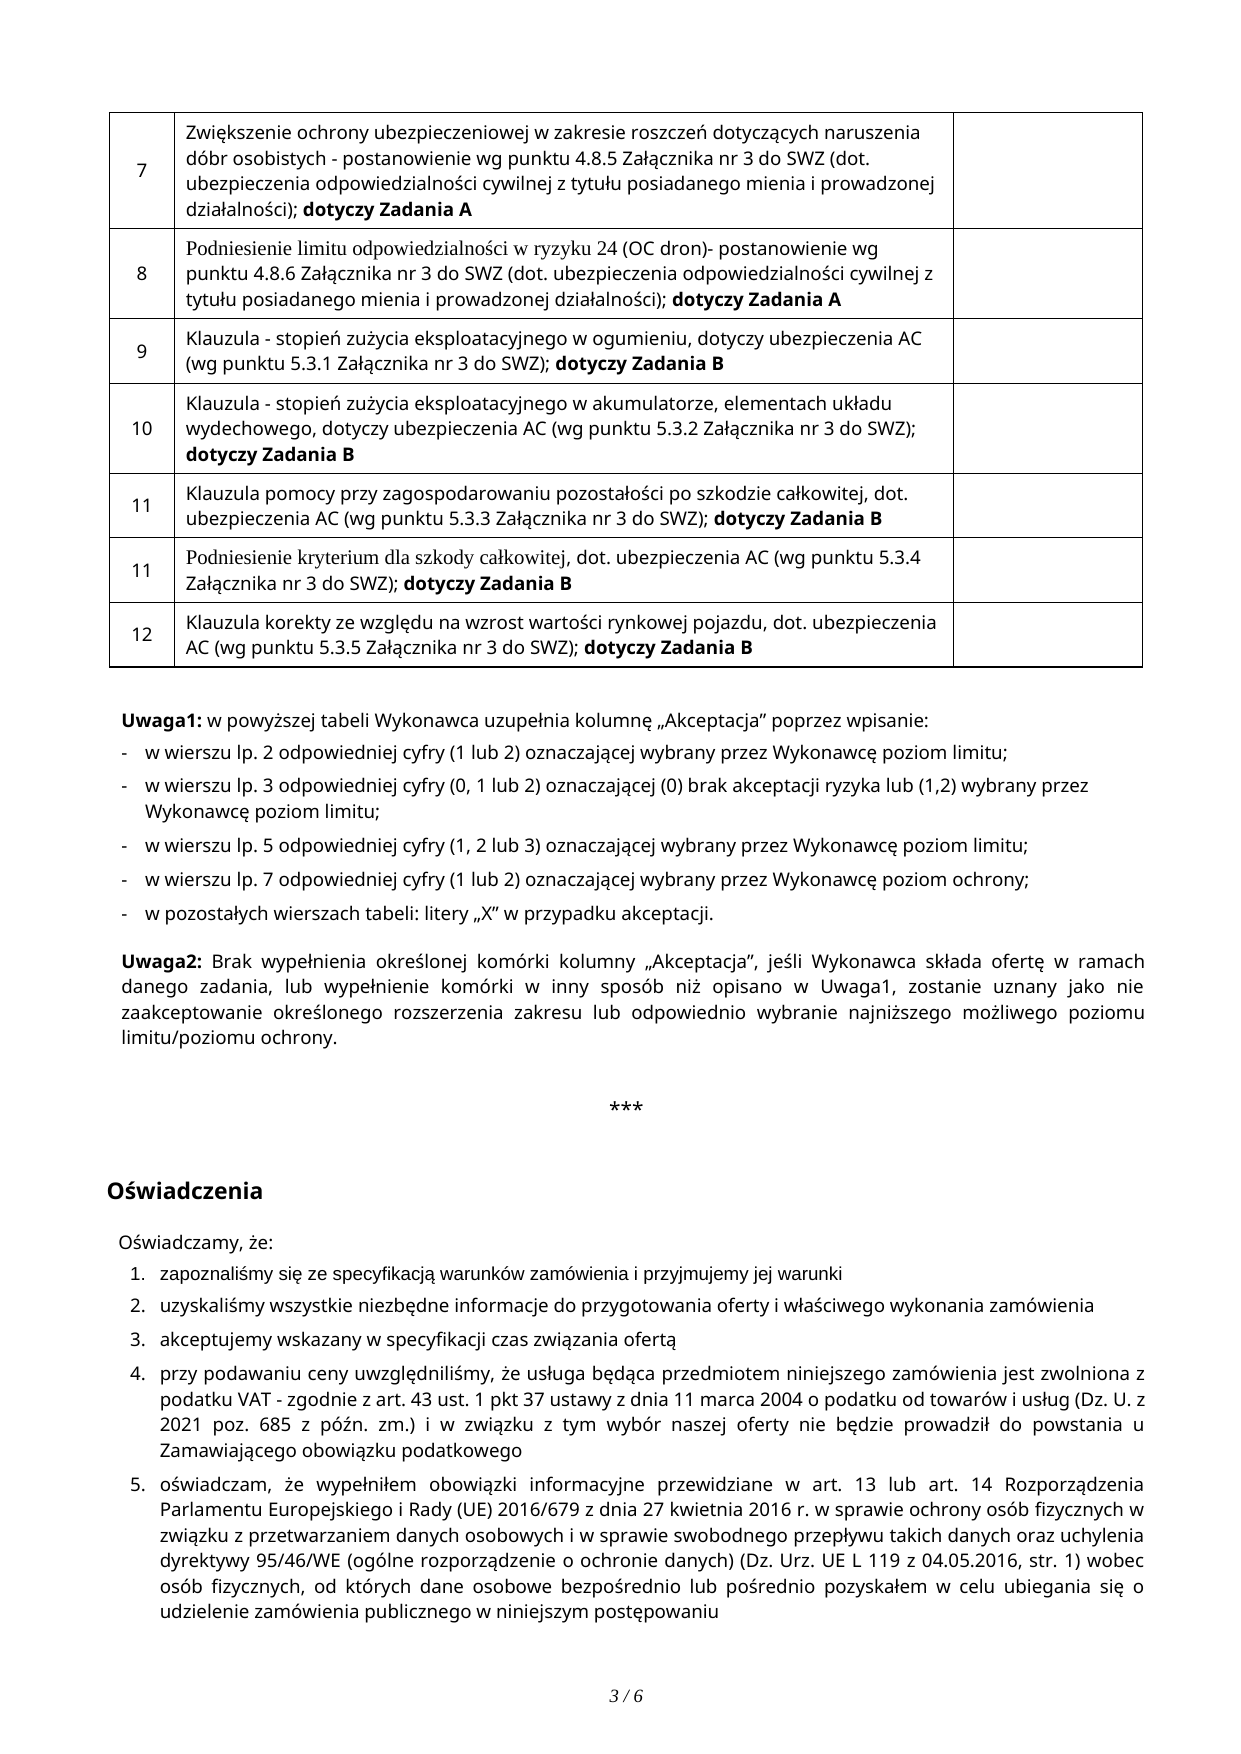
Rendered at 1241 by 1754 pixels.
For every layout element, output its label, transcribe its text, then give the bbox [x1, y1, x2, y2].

table_cell 11 [110, 474, 174, 537]
table_cell Zwiększenie ochrony ubezpieczeniowej w zakresie roszczeń dotyczących naruszenia dóbr osobistych - postanowienie wg punktu 4.8.5 Załącznika nr 3 do SWZ (dot. ubezpieczenia odpowiedzialności cywilnej z tytułu posiadanego mienia i prowadzonej działalności); dotyczy Zadania A [175, 113, 953, 228]
list uzyskaliśmy wszystkie niezbędne informacje do przygotowania oferty i właściwego wykonania zamówienia [130, 1293, 1146, 1318]
list przy podawaniu ceny uwzględniliśmy, że usługa będąca przedmiotem niniejszego zamówienia jest zwolniona z podatku VAT - zgodnie z art. 43 ust. 1 pkt 37 ustawy z dnia 11 marca 2004 o podatku od towarów i usług (Dz. U. z 2021 poz. 685 z późn. zm.) i w związku z tym wybór naszej oferty nie będzie prowadził do powstania u Zamawiającego obowiązku podatkowego [130, 1361, 1146, 1463]
text - w wierszu lp. 7 odpowiedniej cyfry (1 lub 2) oznaczającej wybrany przez Wykonawcę poziom ochrony; [121, 866, 1146, 892]
table_cell Podniesienie limitu odpowiedzialności w ryzyku 24 (OC dron)- postanowienie wg punktu 4.8.6 Załącznika nr 3 do SWZ (dot. ubezpieczenia odpowiedzialności cywilnej z tytułu posiadanego mienia i prowadzonej działalności); dotyczy Zadania A [175, 229, 953, 318]
table_cell 11 [110, 538, 174, 602]
table_cell [954, 384, 1142, 473]
table_cell 9 [110, 319, 174, 382]
table_cell Klauzula - stopień zużycia eksploatacyjnego w akumulatorze, elementach układu wydechowego, dotyczy ubezpieczenia AC (wg punktu 5.3.2 Załącznika nr 3 do SWZ); dotyczy Zadania B [175, 384, 953, 473]
table_cell [954, 474, 1142, 537]
table_cell Klauzula - stopień zużycia eksploatacyjnego w ogumieniu, dotyczy ubezpieczenia AC (wg punktu 5.3.1 Załącznika nr 3 do SWZ); dotyczy Zadania B [175, 319, 953, 382]
table_cell Klauzula pomocy przy zagospodarowaniu pozostałości po szkodzie całkowitej, dot. ubezpieczenia AC (wg punktu 5.3.3 Załącznika nr 3 do SWZ); dotyczy Zadania B [175, 474, 953, 537]
text Uwaga2: Brak wypełnienia określonej komórki kolumny „Akceptacja”, jeśli Wykonawca składa ofertę w ramach danego zadania, lub wypełnienie komórki w inny sposób niż opisano w Uwaga1, zostanie uznany jako nie zaakceptowanie określonego rozszerzenia zakresu lub odpowiednio wybranie najniższego możliwego poziomu limitu/poziomu ochrony. [121, 948, 1146, 1050]
text Oświadczenia [106, 1175, 1146, 1206]
table_cell 8 [110, 229, 174, 318]
list oświadczam, że wypełniłem obowiązki informacyjne przewidziane w art. 13 lub art. 14 Rozporządzenia Parlamentu Europejskiego i Rady (UE) 2016/679 z dnia 27 kwietnia 2016 r. w sprawie ochrony osób fizycznych w związku z przetwarzaniem danych osobowych i w sprawie swobodnego przepływu takich danych oraz uchylenia dyrektywy 95/46/WE (ogólne rozporządzenie o ochronie danych) (Dz. Urz. UE L 119 z 04.05.2016, str. 1) wobec osób fizycznych, od których dane osobowe bezpośrednio lub pośrednio pozyskałem w celu ubiegania się o udzielenie zamówienia publicznego w niniejszym postępowaniu [130, 1471, 1146, 1624]
table_cell [954, 319, 1142, 382]
table_cell Klauzula korekty ze względu na wzrost wartości rynkowej pojazdu, dot. ubezpieczenia AC (wg punktu 5.3.5 Załącznika nr 3 do SWZ); dotyczy Zadania B [175, 603, 953, 666]
text *** [106, 1096, 1146, 1124]
table_cell 12 [110, 603, 174, 666]
table_cell [954, 538, 1142, 602]
text Uwaga1: w powyższej tabeli Wykonawca uzupełnia kolumnę „Akceptacja” poprzez wpisanie: [121, 707, 1146, 733]
text - w wierszu lp. 5 odpowiedniej cyfry (1, 2 lub 3) oznaczającej wybrany przez Wykonawcę poziom limitu; [121, 832, 1146, 858]
table_cell [954, 113, 1142, 228]
table_cell [954, 603, 1142, 666]
list akceptujemy wskazany w specyfikacji czas związania ofertą [130, 1327, 1146, 1352]
table_cell [954, 229, 1142, 318]
text - w wierszu lp. 2 odpowiedniej cyfry (1 lub 2) oznaczającej wybrany przez Wykonawcę poziom limitu; [121, 739, 1146, 764]
list zapoznaliśmy się ze specyfikacją warunków zamówienia i przyjmujemy jej warunki [130, 1263, 1146, 1284]
table_cell Podniesienie kryterium dla szkody całkowitej, dot. ubezpieczenia AC (wg punktu 5.3.4 Załącznika nr 3 do SWZ); dotyczy Zadania B [175, 538, 953, 602]
table_cell 10 [110, 384, 174, 473]
text - w pozostałych wierszach tabeli: litery „X” w przypadku akceptacji. [121, 900, 1146, 925]
text - w wierszu lp. 3 odpowiedniej cyfry (0, 1 lub 2) oznaczającej (0) brak akceptacji ryzyka lub (1,2) wybrany przez Wykonawcę poziom limitu; [121, 773, 1146, 824]
text Oświadczamy, że: [118, 1229, 1146, 1254]
table_cell 7 [110, 113, 174, 228]
